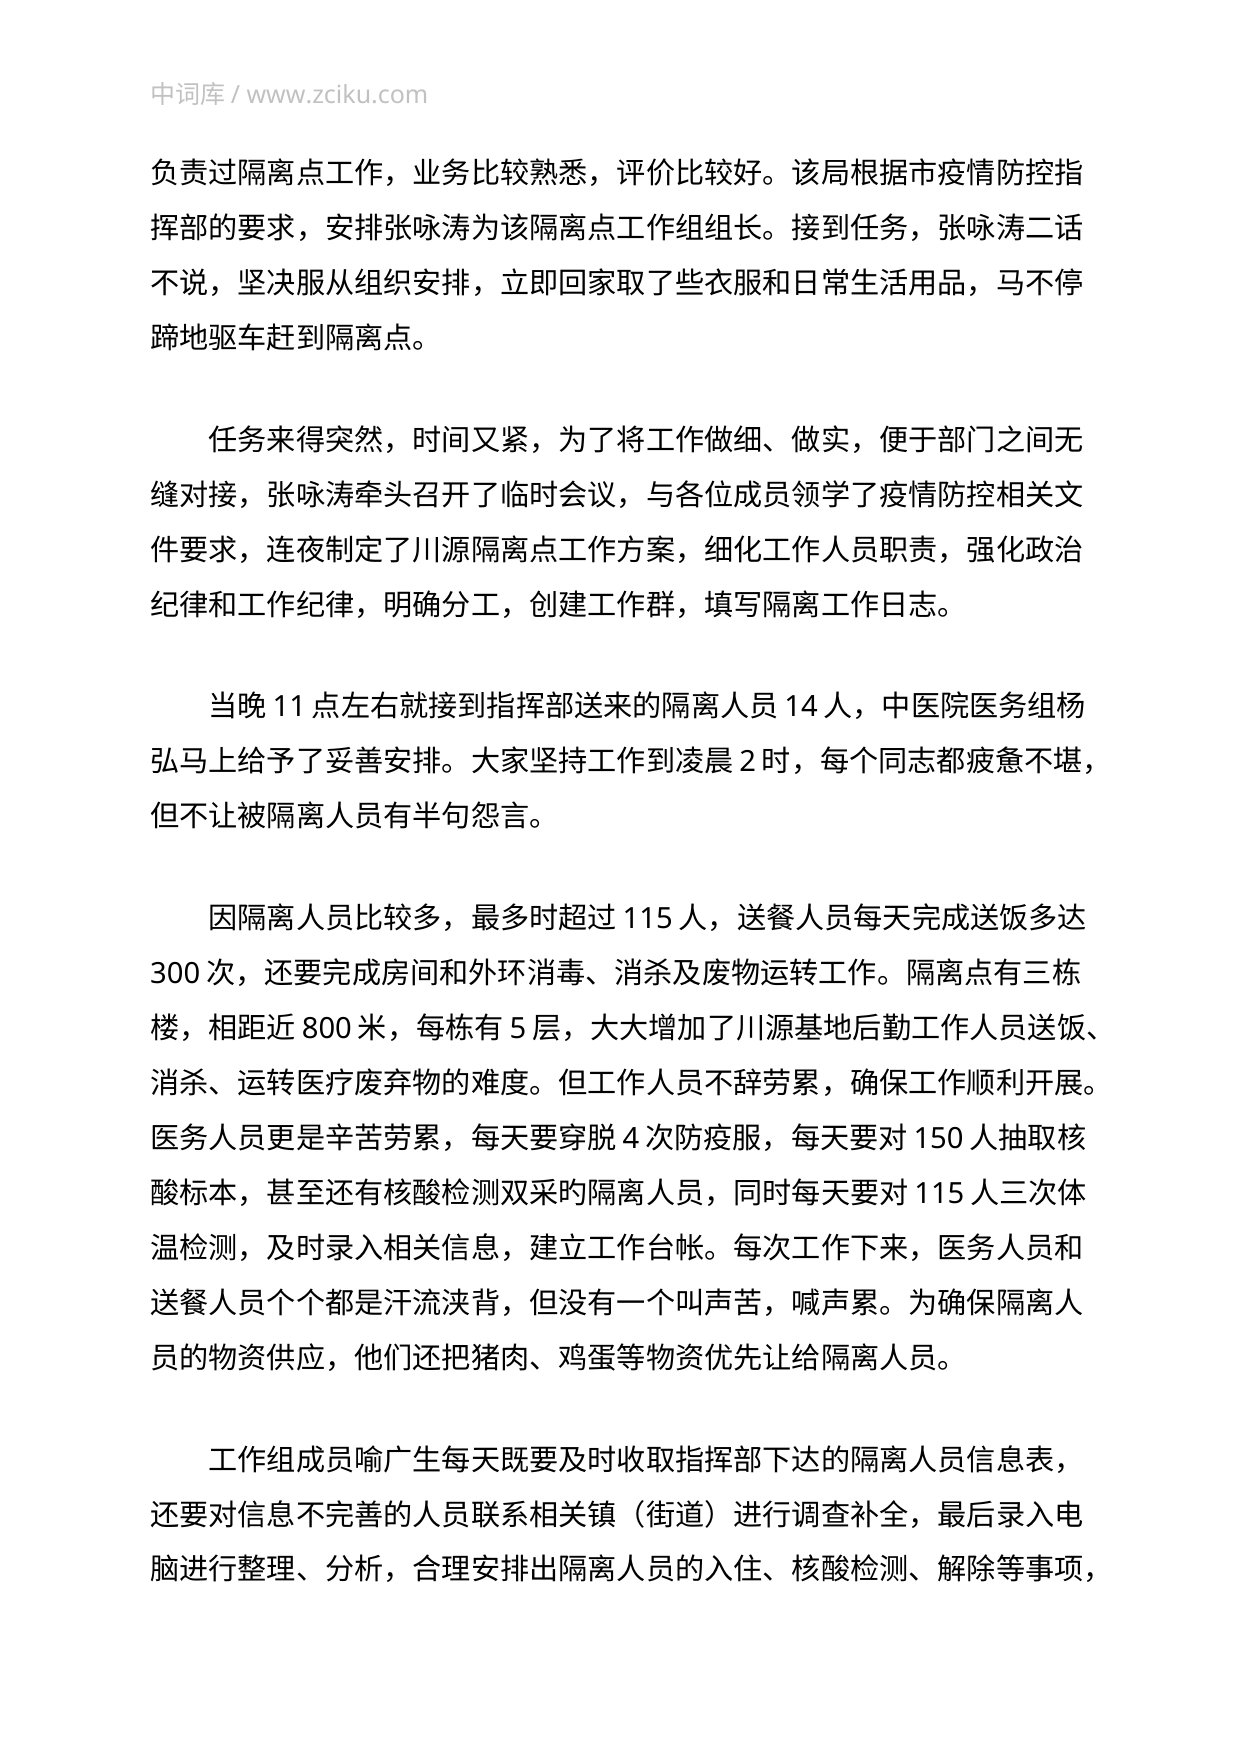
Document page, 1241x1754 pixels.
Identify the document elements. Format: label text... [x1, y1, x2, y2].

text 任务来得突然，时间又紧，为了将工作做细、做实，便于部门之间无缝对接，张咏涛牵头召开了临时会议，与各位成员领学了疫情防控相关文件要求，连夜制定了川源隔离点工作方案，细化工作人员职责，强化政治纪律和工作纪律，明确分工，创建工作群，填写隔离工作日志。 [150, 416, 1090, 623]
text 当晚11点左右就接到指挥部送来的隔离人员14人，中医院医务组杨弘马上给予了妥善安排。大家坚持工作到凌晨2时，每个同志都疲惫不堪，但不让被隔离人员有半句怨言。 [150, 683, 1090, 835]
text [150, 150, 1090, 357]
text 因隔离人员比较多，最多时超过115人，送餐人员每天完成送饭多达300次，还要完成房间和外环消毒、消杀及废物运转工作。隔离点有三栋楼，相距近800米，每栋有5层，大大增加了川源基地后勤工作人员送饭、消杀、运转医疗废弃物的难度。但工作人员不辞劳累，确保工作顺利开展。医务人员更是辛苦劳累，每天要穿脱4次防疫服，每天要对150人抽取核酸标本，甚至还有核酸检测双采旳隔离人员，同时每天要对115人三次体温检测，及时录入相关信息，建立工作台帐。每次工作下来，医务人员和送餐人员个个都是汗流浃背，但没有一个叫声苦，喊声累。为确保隔离人员的物资供应，他们还把猪肉、鸡蛋等物资优先让给隔离人员。 [150, 895, 1090, 1377]
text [150, 1436, 1090, 1588]
